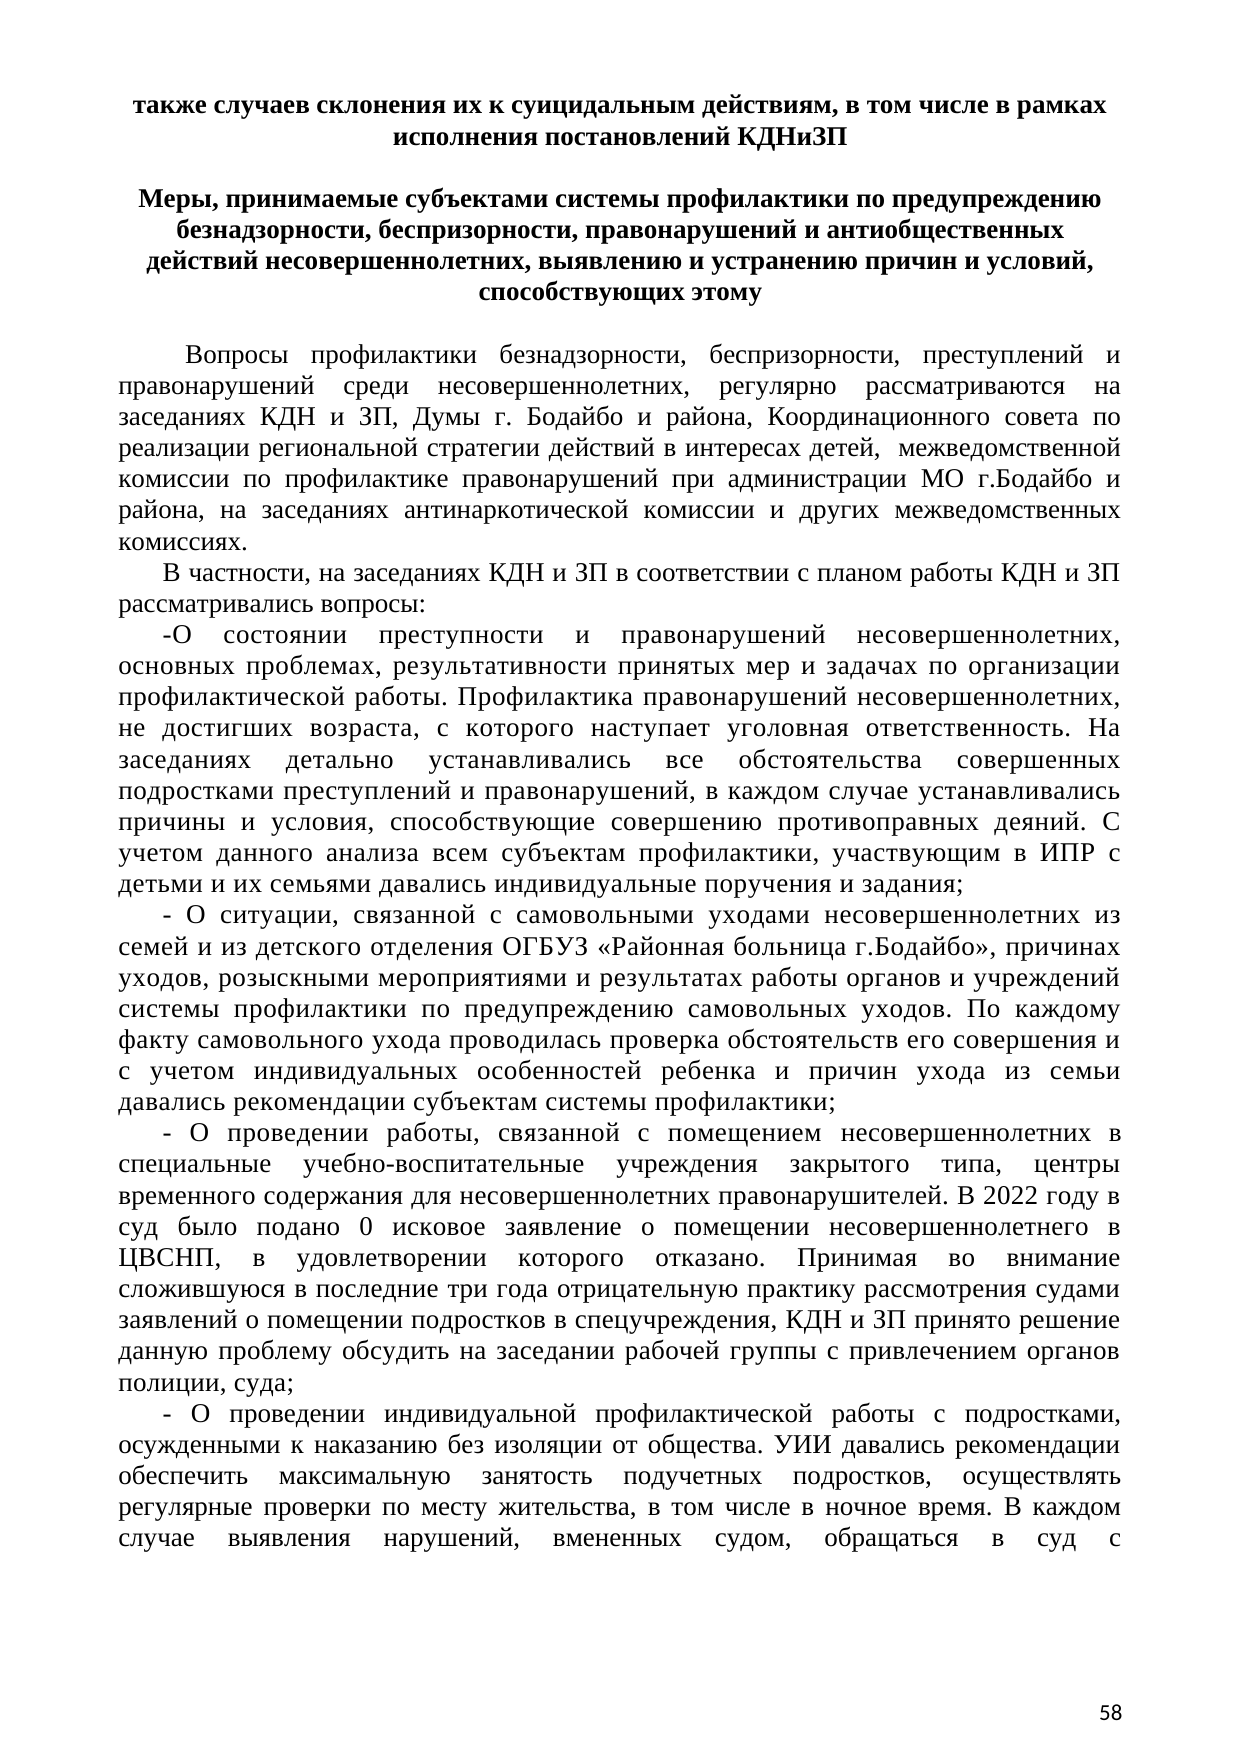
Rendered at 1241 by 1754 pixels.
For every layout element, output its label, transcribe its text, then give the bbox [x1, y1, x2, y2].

text Вопросы профилактики безнадзорности, беспризорности, преступлений и правонарушений среди несовершеннолетних, регулярно рассматриваются на заседаниях КДН и ЗП, Думы г. Бодайбо и района, Координационного совета по реализации региональной стратегии действий в интересах детей, межведомственной комиссии по профилактике правонарушений при администрации МО г.Бодайбо и района, на заседаниях антинаркотической комиссии и других межведомственных комиссиях. [118, 338, 1122, 556]
text - О ситуации, связанной с самовольными уходами несовершеннолетних из семей и из детского отделения ОГБУЗ «Районная больница г.Бодайбо», причинах уходов, розыскными мероприятиями и результатах работы органов и учреждений системы профилактики по предупреждению самовольных уходов. По каждому факту самовольного ухода проводилась проверка обстоятельств его совершения и с учетом индивидуальных особенностей ребенка и причин ухода из семьи давались рекомендации субъектам системы профилактики; [118, 898, 1122, 1116]
text - О проведении работы, связанной с помещением несовершеннолетних в специальные учебно-воспитательные учреждения закрытого типа, центры временного содержания для несовершеннолетних правонарушителей. В 2022 году в суд было подано 0 исковое заявление о помещении несовершеннолетнего в ЦВСНП, в удовлетворении которого отказано. Принимая во внимание сложившуюся в последние три года отрицательную практику рассмотрения судами заявлений о помещении подростков в спецучреждения, КДН и ЗП принято решение данную проблему обсудить на заседании рабочей группы с привлечением органов полиции, суда; [118, 1116, 1122, 1397]
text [118, 1397, 1122, 1552]
text -О состоянии преступности и правонарушений несовершеннолетних, основных проблемах, результативности принятых мер и задачах по организации профилактической работы. Профилактика правонарушений несовершеннолетних, не достигших возраста, с которого наступает уголовная ответственность. На заседаниях детально устанавливались все обстоятельства совершенных подростками преступлений и правонарушений, в каждом случае устанавливались причины и условия, способствующие совершению противоправных деяний. С учетом данного анализа всем субъектам профилактики, участвующим в ИПР с детьми и их семьями давались индивидуальные поручения и задания; [118, 618, 1122, 898]
text Меры, принимаемые субъектами системы профилактики по предупреждению безнадзорности, беспризорности, правонарушений и антиобщественных действий несовершеннолетних, выявлению и устранению причин и условий, способствующих этому [118, 182, 1122, 307]
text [118, 89, 1122, 151]
text В частности, на заседаниях КДН и ЗП в соответствии с планом работы КДН и ЗП рассматривались вопросы: [118, 556, 1122, 618]
